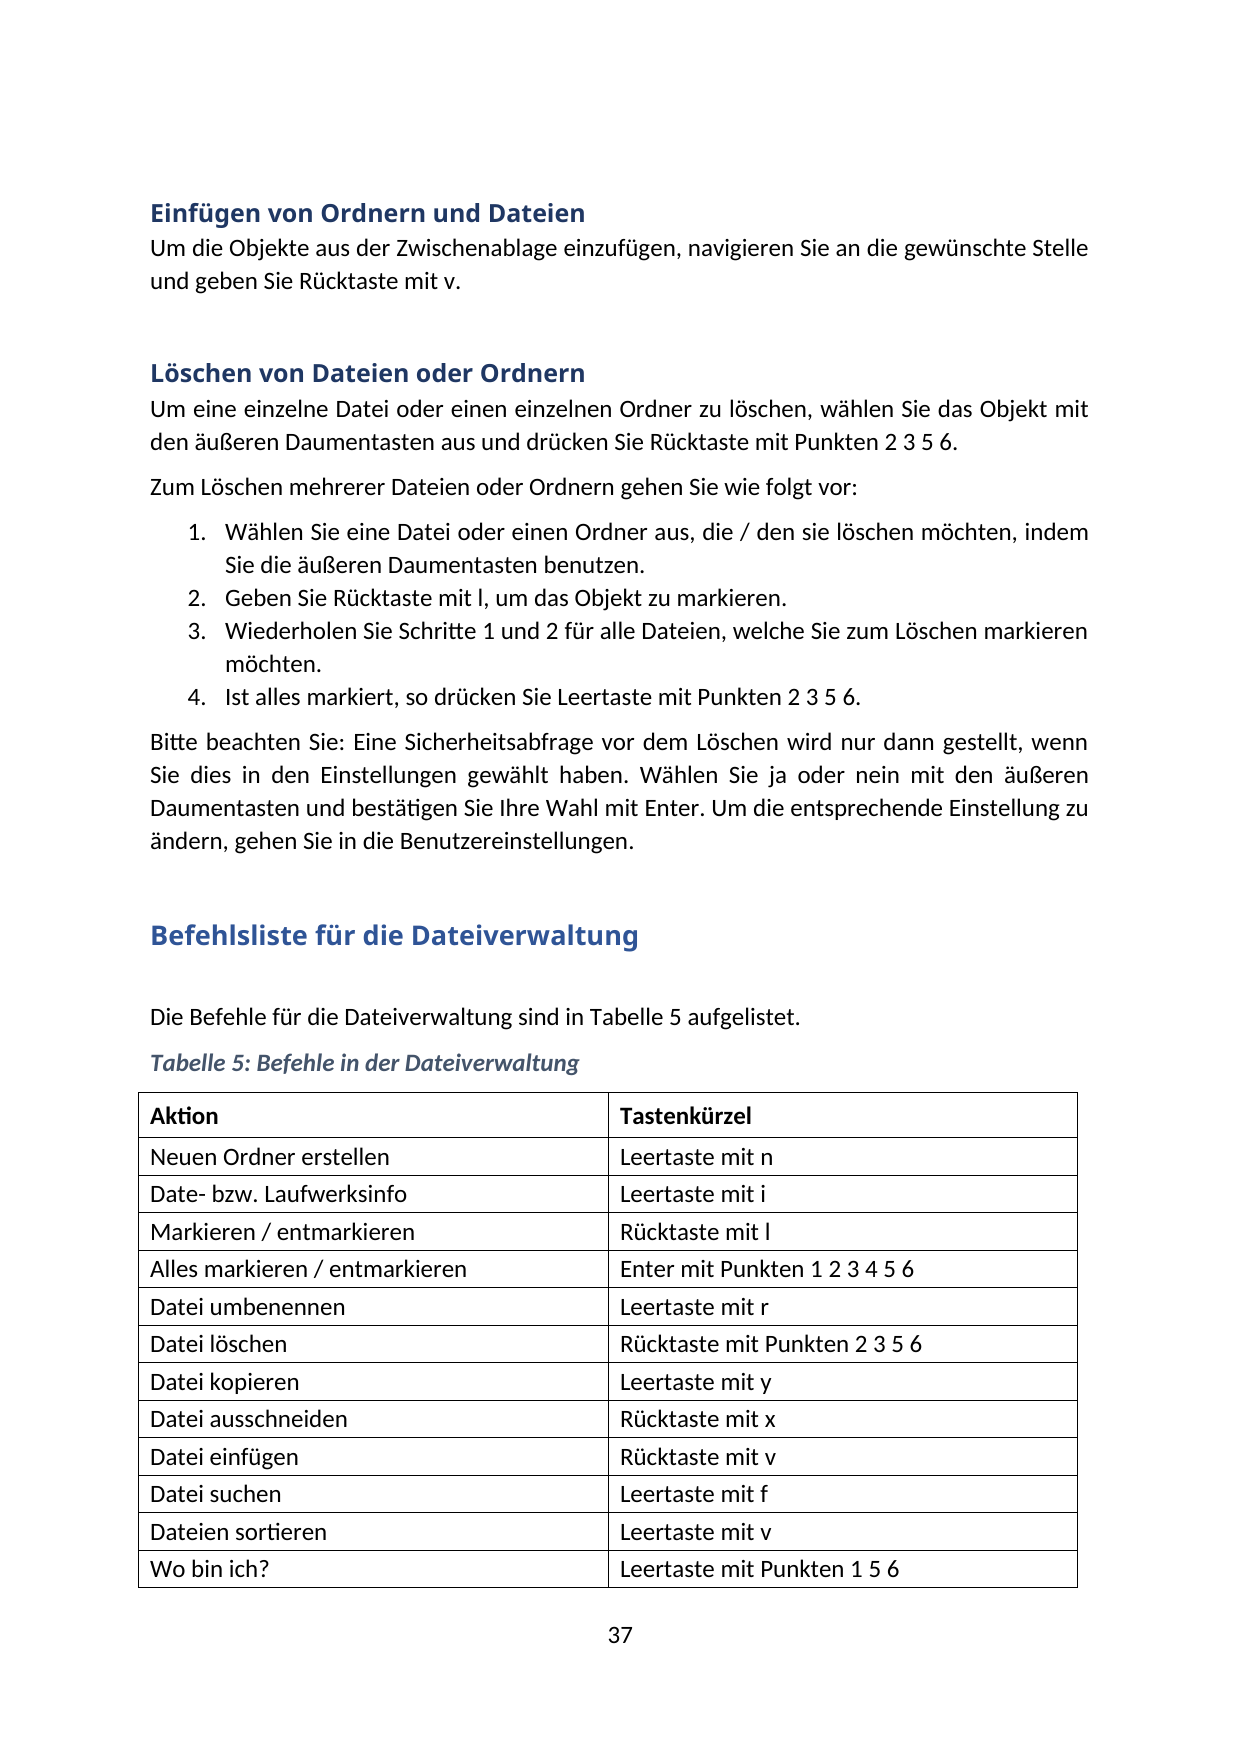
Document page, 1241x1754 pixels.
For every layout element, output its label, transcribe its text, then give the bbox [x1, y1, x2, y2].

table_cell Rücktaste mit v [609, 1438, 1077, 1474]
text Tabelle 5: Befehle in der Dateiverwaltung [150, 1047, 1090, 1077]
text Zum Löschen mehrerer Dateien oder Ordnern gehen Sie wie folgt vor: [150, 471, 1090, 502]
table_cell Datei ausschneiden [139, 1401, 608, 1437]
table_cell Rücktaste mit x [609, 1401, 1077, 1437]
list Wählen Sie eine Datei oder einen Ordner aus, die / den sie löschen möchten, indem Sie die äußeren Daumentasten benutzen. [187, 516, 1090, 580]
text Um die Objekte aus der Zwischenablage einzufügen, navigieren Sie an die gewünschte Stelle und geben Sie Rücktaste mit v. [150, 232, 1090, 296]
table_cell Datei suchen [139, 1476, 608, 1512]
table_cell Rücktaste mit l [609, 1213, 1077, 1249]
text Die Befehle für die Dateiverwaltung sind in Tabelle 5 aufgelistet. [150, 1001, 1090, 1032]
table_cell Leertaste mit r [609, 1288, 1077, 1324]
table_cell Markieren / entmarkieren [139, 1213, 608, 1249]
table_cell Leertaste mit i [609, 1176, 1077, 1212]
table_cell Wo bin ich? [139, 1551, 608, 1587]
table_cell Datei umbenennen [139, 1288, 608, 1324]
table_cell Alles markieren / entmarkieren [139, 1251, 608, 1287]
list Geben Sie Rücktaste mit l, um das Objekt zu markieren. [187, 582, 1090, 613]
table_cell Neuen Ordner erstellen [139, 1138, 608, 1174]
subtitle Einfügen von Ordnern und Dateien [150, 195, 1090, 229]
table_cell Rücktaste mit Punkten 2 3 5 6 [609, 1326, 1077, 1362]
table_cell Enter mit Punkten 1 2 3 4 5 6 [609, 1251, 1077, 1287]
list Ist alles markiert, so drücken Sie Leertaste mit Punkten 2 3 5 6. [187, 681, 1090, 712]
table_cell Datei einfügen [139, 1438, 608, 1474]
table_cell Dateien sortieren [139, 1513, 608, 1549]
table_cell Leertaste mit y [609, 1363, 1077, 1399]
table_cell Leertaste mit n [609, 1138, 1077, 1174]
table_header Tastenkürzel [609, 1093, 1077, 1137]
text Bitte beachten Sie: Eine Sicherheitsabfrage vor dem Löschen wird nur dann gestellt, wenn Sie dies in den Einstellungen gewählt haben. Wählen Sie ja oder nein mit den äußeren Daumentasten und bestätigen Sie Ihre Wahl mit Enter. Um die entsprechende Einstellung zu ändern, gehen Sie in die Benutzereinstellungen. [150, 726, 1090, 856]
table_cell Datei kopieren [139, 1363, 608, 1399]
table_cell Datei löschen [139, 1326, 608, 1362]
list Wiederholen Sie Schritte 1 und 2 für alle Dateien, welche Sie zum Löschen markieren möchten. [187, 615, 1090, 679]
text Um eine einzelne Datei oder einen einzelnen Ordner zu löschen, wählen Sie das Objekt mit den äußeren Daumentasten aus und drücken Sie Rücktaste mit Punkten 2 3 5 6. [150, 393, 1090, 456]
subtitle Befehlsliste für die Dateiverwaltung [150, 916, 1090, 953]
table_header Aktion [139, 1093, 608, 1137]
table_cell Date- bzw. Laufwerksinfo [139, 1176, 608, 1212]
subtitle Löschen von Dateien oder Ordnern [150, 356, 1090, 390]
table_cell Leertaste mit f [609, 1476, 1077, 1512]
table_cell Leertaste mit v [609, 1513, 1077, 1549]
table_cell Leertaste mit Punkten 1 5 6 [609, 1551, 1077, 1587]
